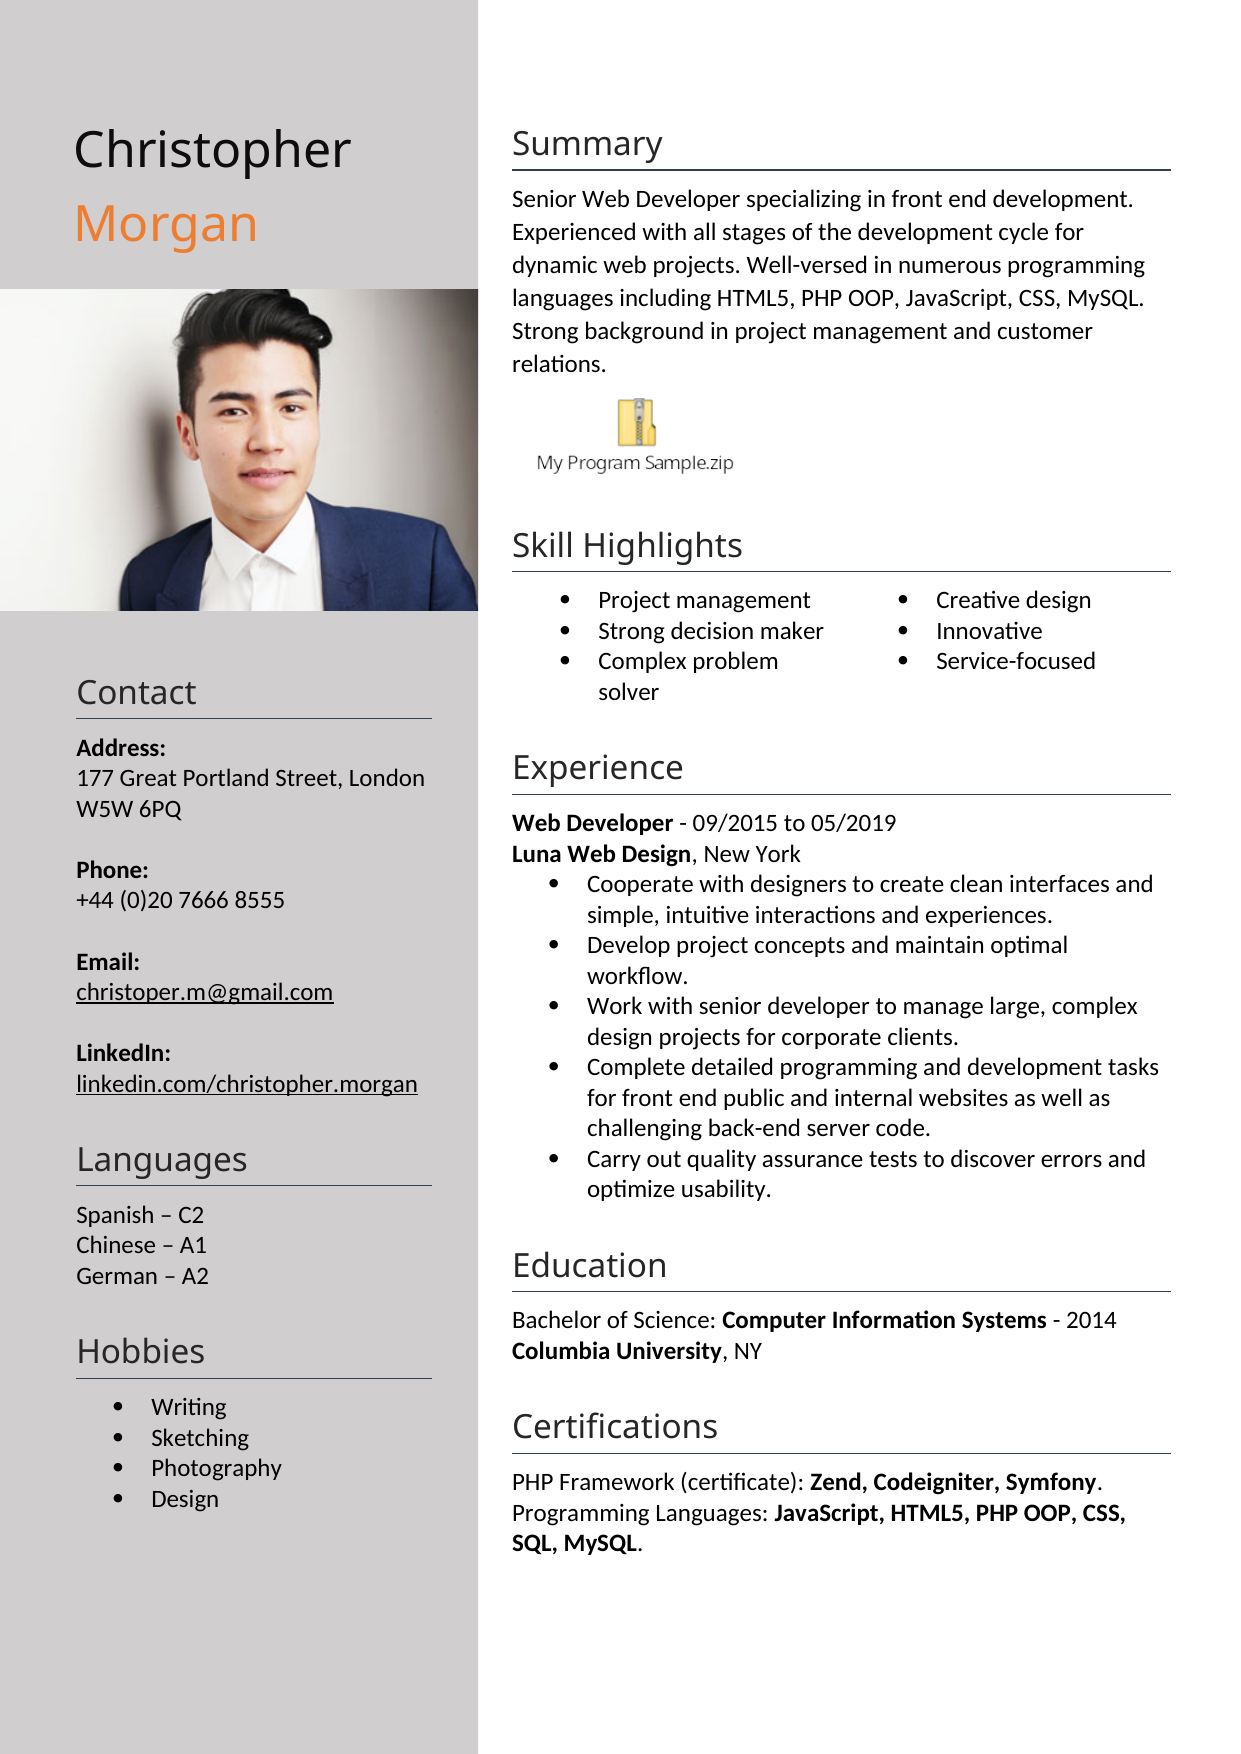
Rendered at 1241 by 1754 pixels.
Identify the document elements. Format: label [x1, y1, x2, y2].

picture [0, 289, 479, 611]
